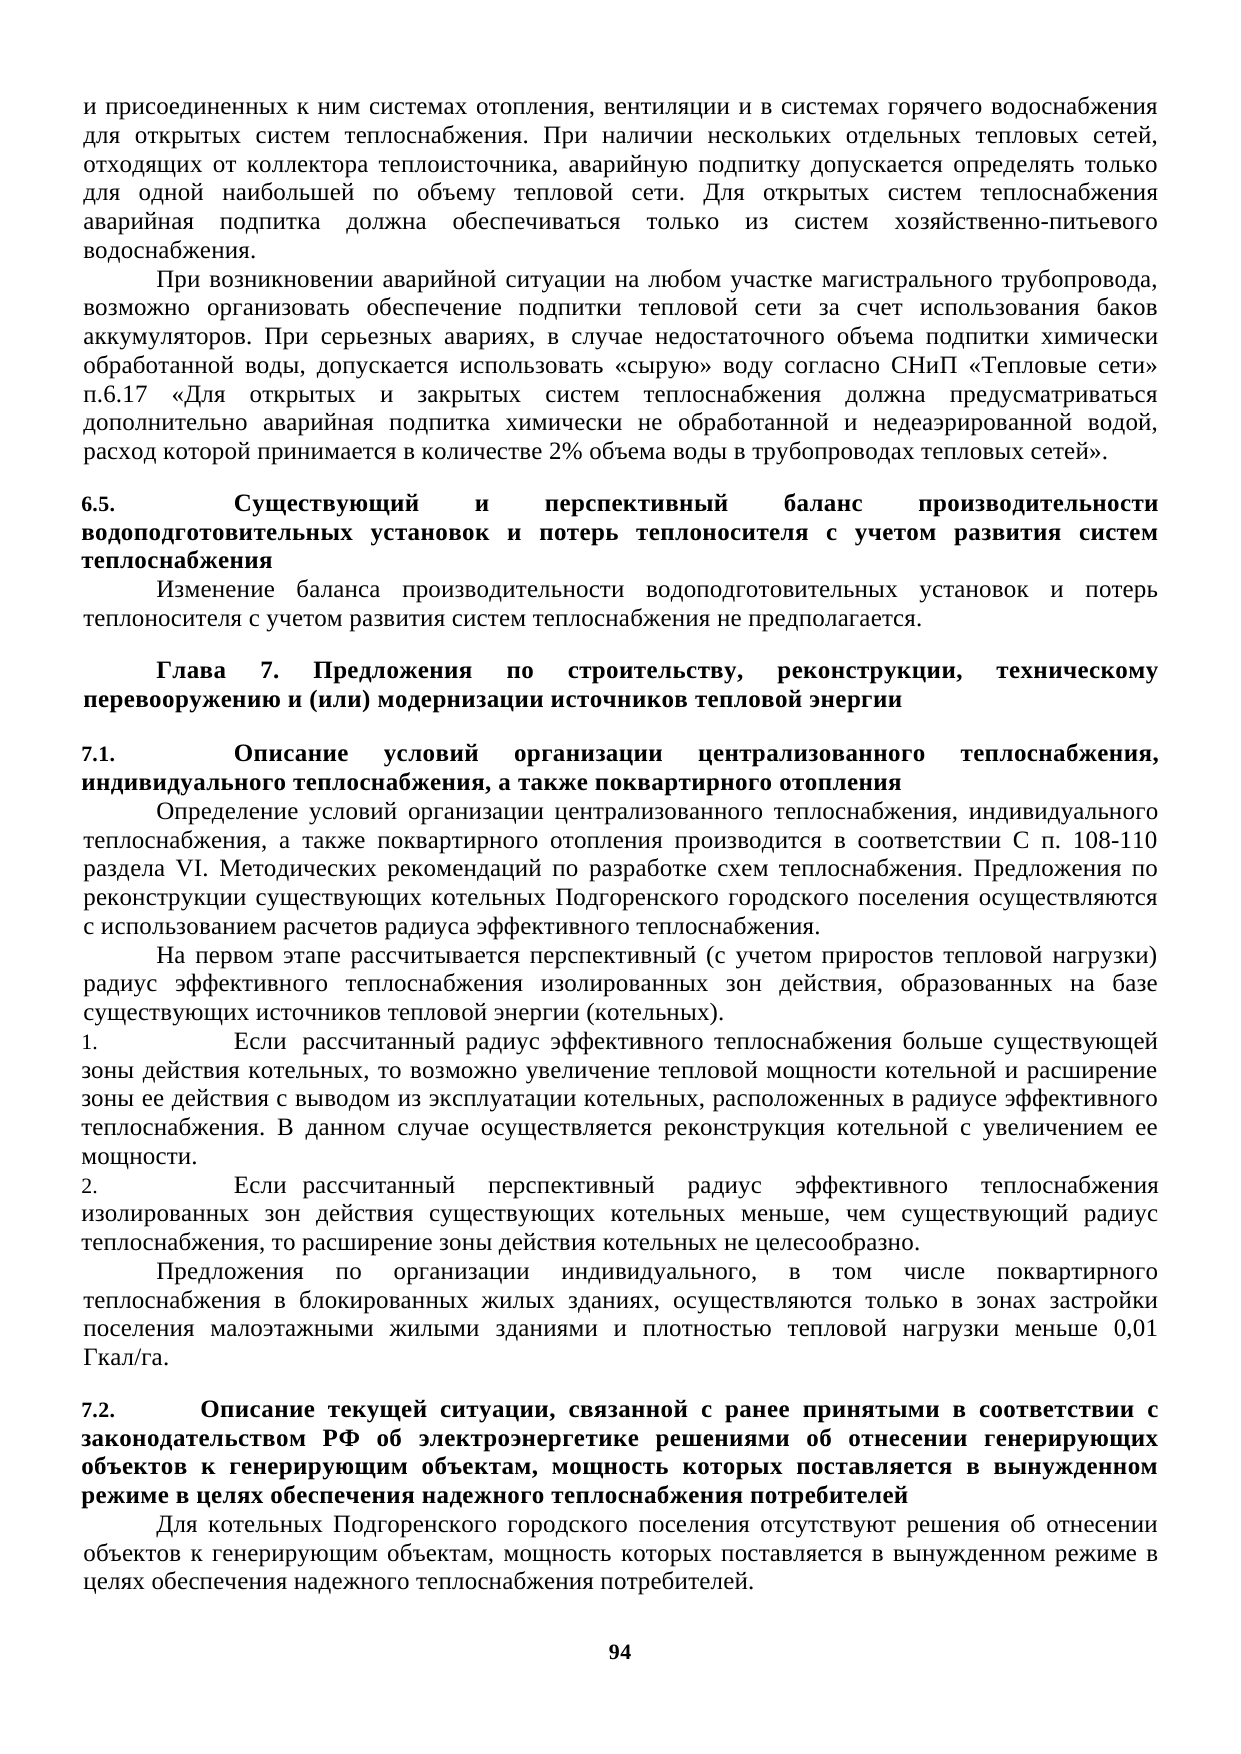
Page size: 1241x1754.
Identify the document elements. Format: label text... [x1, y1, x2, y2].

text Изменение баланса производительности водоподготовительных установок и потерь теплоносителя с учетом развития систем теплоснабжения не предполагается. [83, 574, 1160, 632]
text При возникновении аварийной ситуации на любом участке магистрального трубопровода, возможно организовать обеспечение подпитки тепловой сети за счет использования баков аккумуляторов. При серьезных авариях, в случае недостаточного объема подпитки химически обработанной воды, допускается использовать «сырую» воду согласно СНиП «Тепловые сети» п.6.17 «Для открытых и закрытых систем теплоснабжения должна предусматриваться дополнительно аварийная подпитка химически не обработанной и недеаэрированной водой, расход которой принимается в количестве 2% объема воды в трубопроводах тепловых сетей». [83, 264, 1160, 465]
list Описание условий организации централизованного теплоснабжения, индивидуального теплоснабжения, а также поквартирного отопления [81, 738, 1160, 796]
text Глава 7. Предложения по строительству, реконструкции, техническому перевооружению и (или) модернизации источников тепловой энергии [83, 656, 1160, 713]
text Определение условий организации централизованного теплоснабжения, индивидуального теплоснабжения, а также поквартирного отопления производится в соответствии С п. 108-110 раздела VI. Методических рекомендаций по разработке схем теплоснабжения. Предложения по реконструкции существующих котельных Подгоренского городского поселения осуществляются с использованием расчетов радиуса эффективного теплоснабжения. [83, 796, 1160, 940]
text и присоединенных к ним системах отопления, вентиляции и в системах горячего водоснабжения для открытых систем теплоснабжения. При наличии нескольких отдельных тепловых сетей, отходящих от коллектора теплоисточника, аварийную подпитку допускается определять только для одной наибольшей по объему тепловой сети. Для открытых систем теплоснабжения аварийная подпитка должна обеспечиваться только из систем хозяйственно-питьевого водоснабжения. [83, 91, 1160, 264]
list Существующий и перспективный баланс производительности водоподготовительных установок и потерь теплоносителя с учетом развития систем теплоснабжения [81, 488, 1160, 574]
text 94 [85, 1642, 1155, 1664]
list Описание текущей ситуации, связанной с ранее принятыми в соответствии с законодательством РФ об электроэнергетике решениями об отнесении генерирующих объектов к генерирующим объектам, мощность которых поставляется в вынужденном режиме в целях обеспечения надежного теплоснабжения потребителей [81, 1394, 1160, 1509]
list Если рассчитанный перспективный радиус эффективного теплоснабжения изолированных зон действия существующих котельных меньше, чем существующий радиус теплоснабжения, то расширение зоны действия котельных не целесообразно. [81, 1170, 1160, 1256]
list Если рассчитанный радиус эффективного теплоснабжения больше существующей зоны действия котельных, то возможно увеличение тепловой мощности котельной и расширение зоны ее действия с выводом из эксплуатации котельных, расположенных в радиусе эффективного теплоснабжения. В данном случае осуществляется реконструкция котельной с увеличением ее мощности. [81, 1026, 1160, 1170]
text Предложения по организации индивидуального, в том числе поквартирного теплоснабжения в блокированных жилых зданиях, осуществляются только в зонах застройки поселения малоэтажными жилыми зданиями и плотностью тепловой нагрузки меньше 0,01 Гкал/га. [83, 1256, 1160, 1371]
text На первом этапе рассчитывается перспективный (с учетом приростов тепловой нагрузки) радиус эффективного теплоснабжения изолированных зон действия, образованных на базе существующих источников тепловой энергии (котельных). [83, 940, 1160, 1026]
